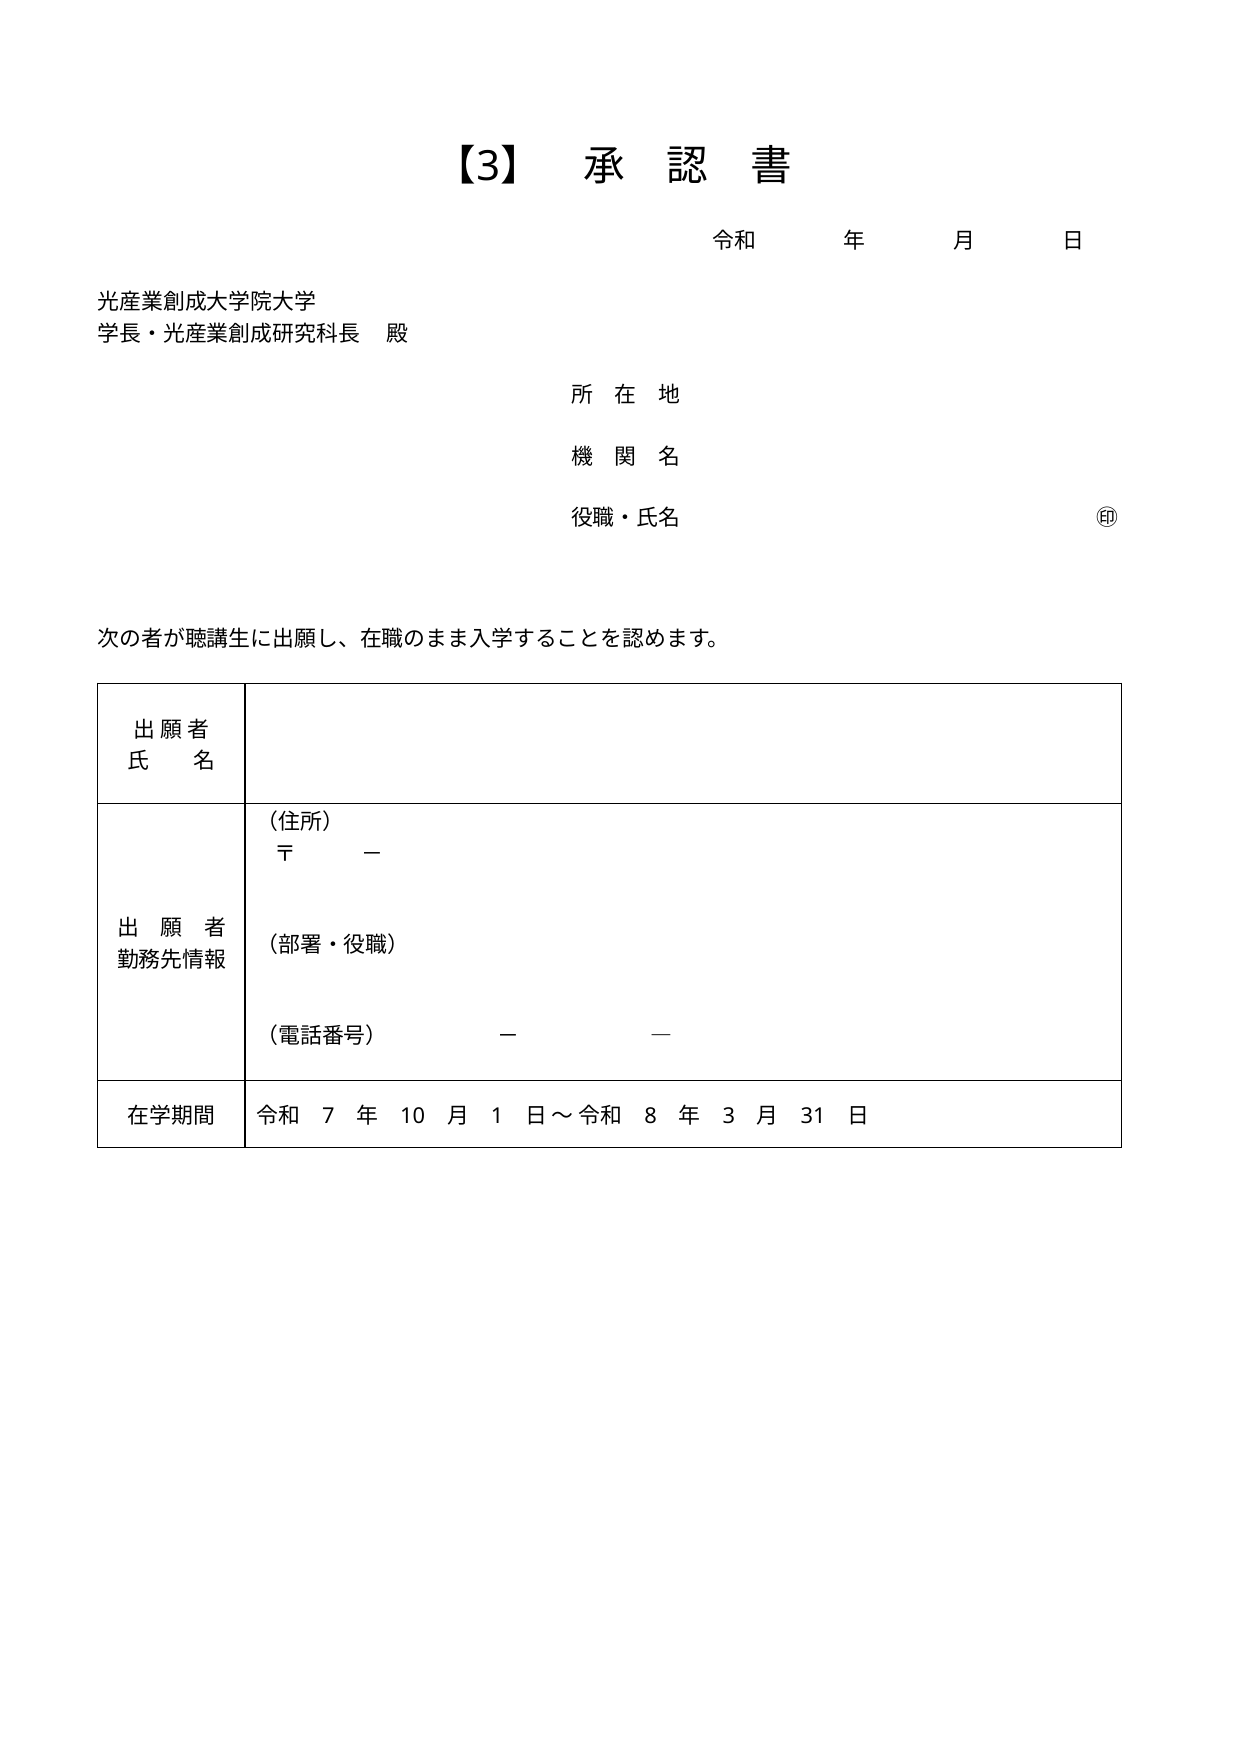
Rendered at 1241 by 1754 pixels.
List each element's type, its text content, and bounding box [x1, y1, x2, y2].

text 機 関 名 [571, 439, 1128, 470]
text 所 在 地 [571, 377, 1128, 409]
table_cell 出 願 者 勤務先情報 [98, 804, 244, 1079]
text 学長・光産業創成研究科長 殿 [97, 316, 1128, 347]
text 次の者が聴講生に出願し、在職のまま入学することを認めます。 [97, 621, 1128, 653]
text 【3】 承 認 書 [97, 132, 1128, 193]
table_cell 令和 7 年 10 月 1 日 ～ 令和 8 年 3 月 31 日 [246, 1081, 1121, 1147]
table_header 出 願 者 氏 名 [98, 684, 244, 803]
table_cell （住所） 〒 － （部署・役職） （電話番号） － ― [246, 804, 1121, 1079]
text 令和 年 月 日 [97, 223, 1084, 254]
text 光産業創成大学院大学 [97, 284, 1128, 316]
table_header [246, 684, 1121, 803]
text 役職・氏名 ㊞ [571, 500, 1128, 532]
table_cell 在学期間 [98, 1081, 244, 1147]
